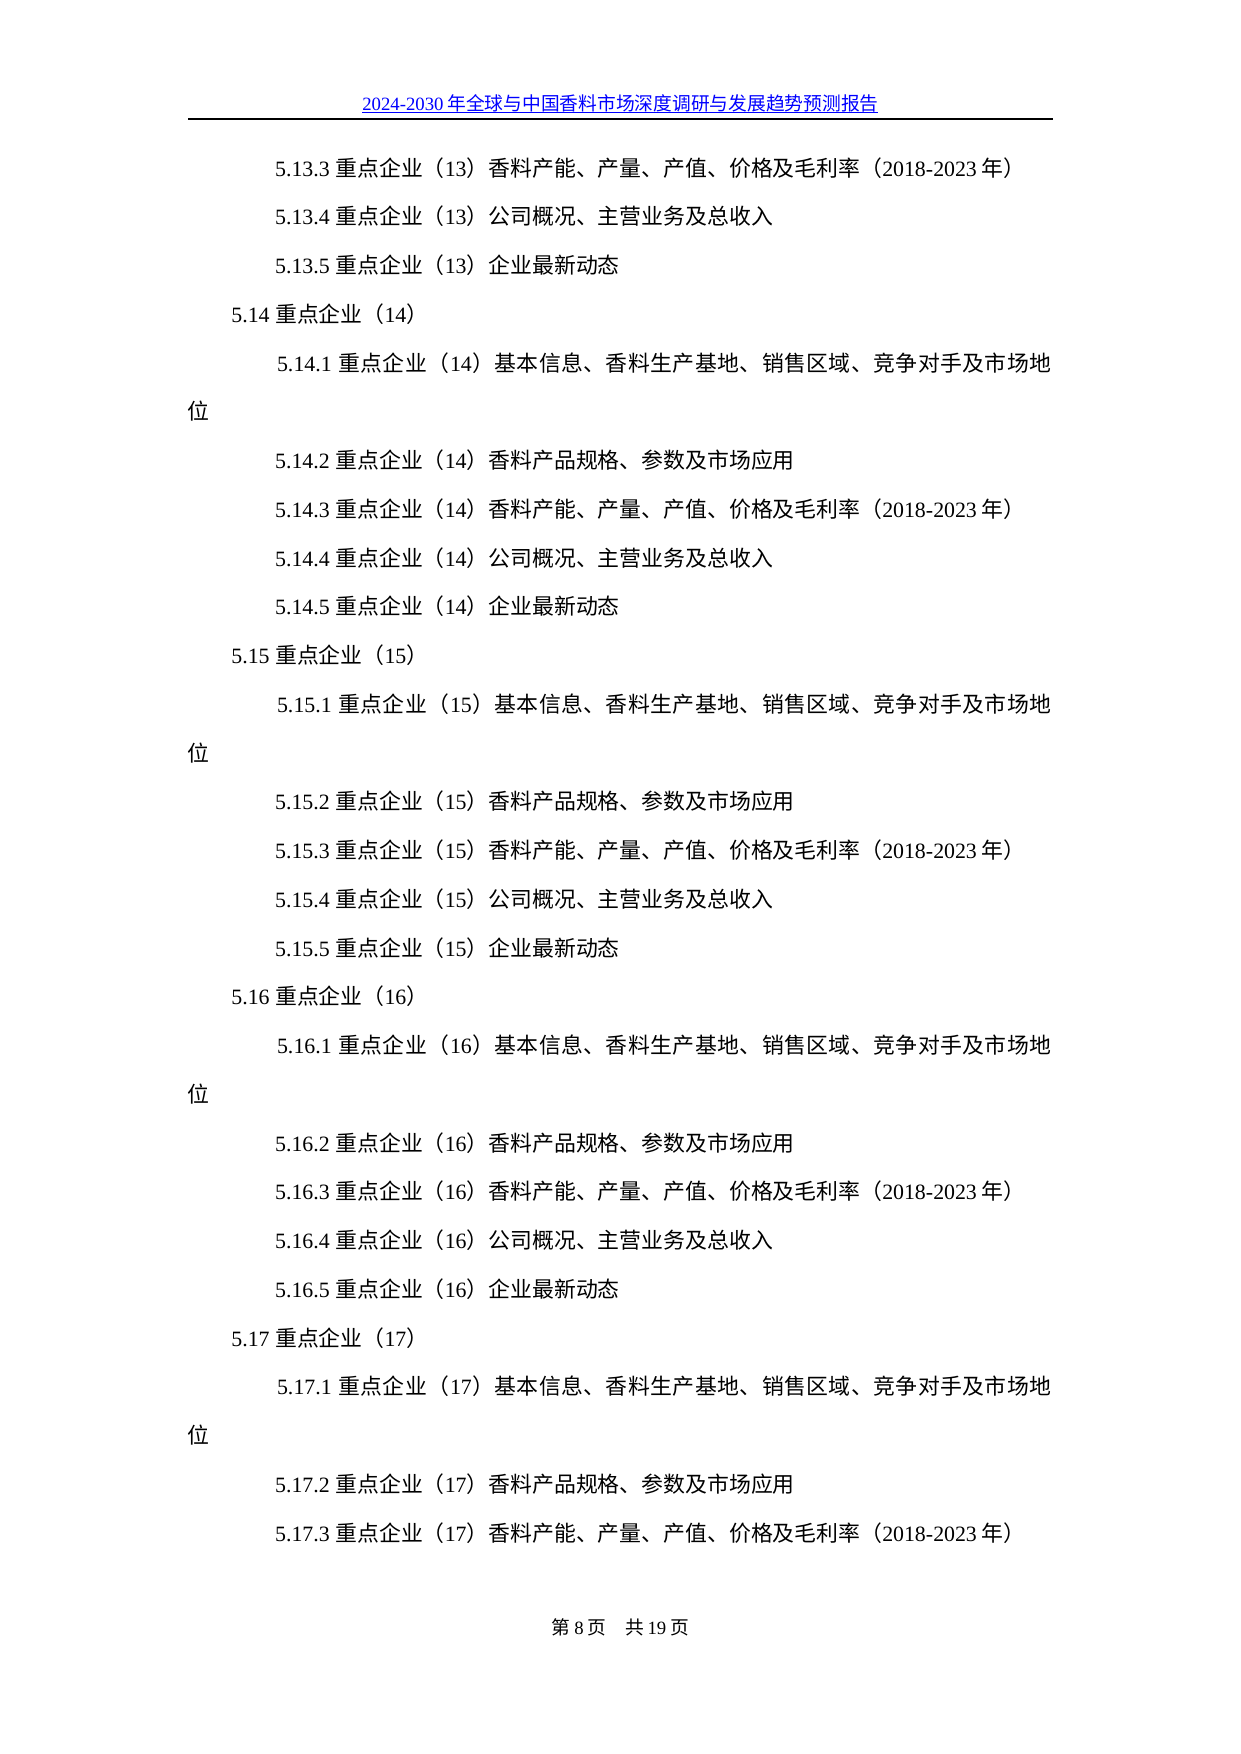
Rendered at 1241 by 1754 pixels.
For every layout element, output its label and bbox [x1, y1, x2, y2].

text [187, 150, 1053, 1548]
